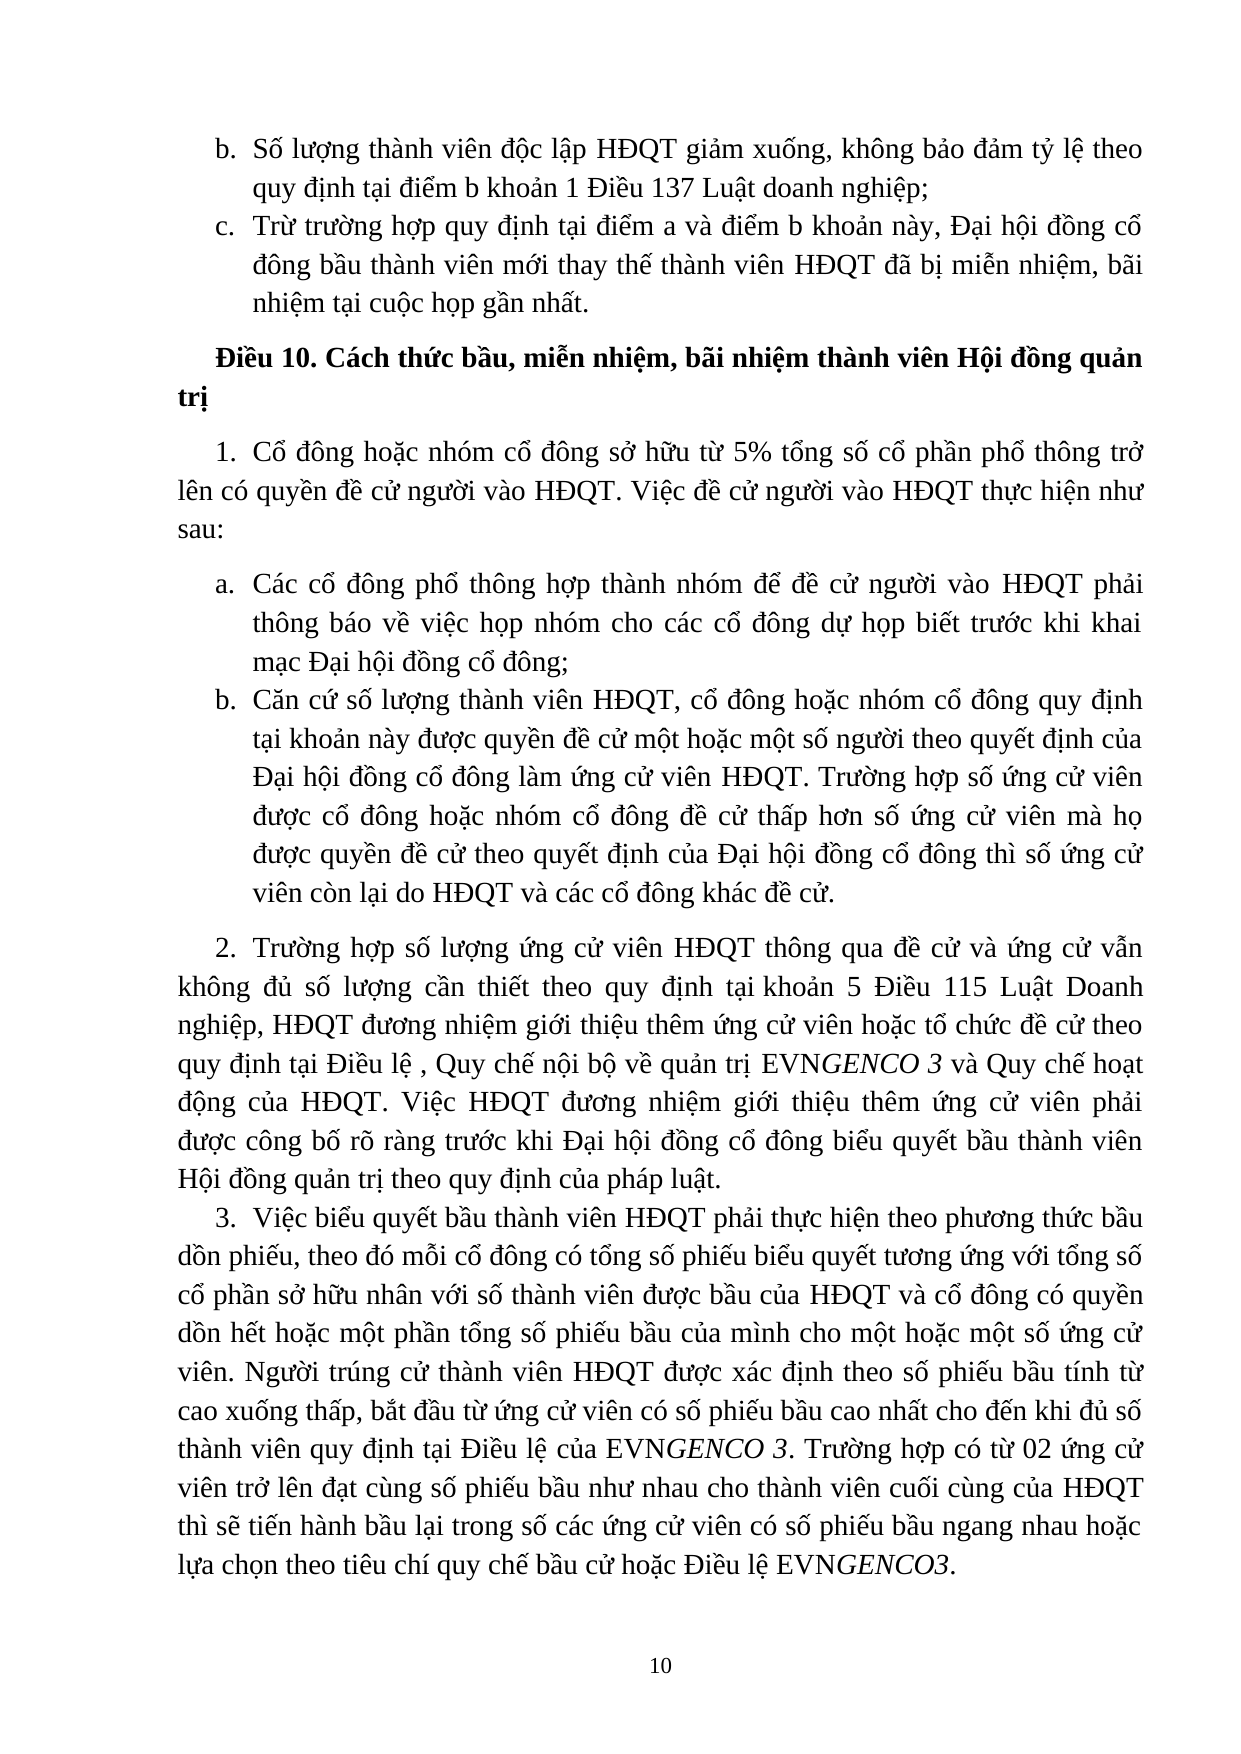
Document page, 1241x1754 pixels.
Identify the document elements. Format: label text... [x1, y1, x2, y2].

list Các cổ đông phổ thông hợp thành nhóm để đề cử người vào HĐQT phải thông báo về việc họp nhóm cho các cổ đông dự họp biết trước khi khai mạc Đại hội đồng cổ đông; [215, 567, 1144, 677]
list Trừ trường hợp quy định tại điểm a và điểm b khoản này, Đại hội đồng cổ đông bầu thành viên mới thay thế thành viên HĐQT đã bị miễn nhiệm, bãi nhiệm tại cuộc họp gần nhất. [215, 208, 1144, 319]
list Cổ đông hoặc nhóm cổ đông sở hữu từ 5% tổng số cổ phần phổ thông trở lên có quyền đề cử người vào HĐQT. Việc đề cử người vào HĐQT thực hiện như sau: [177, 434, 1144, 545]
list Việc biểu quyết bầu thành viên HĐQT phải thực hiện theo phương thức bầu dồn phiếu, theo đó mỗi cổ đông có tổng số phiếu biểu quyết tương ứng với tổng số cổ phần sở hữu nhân với số thành viên được bầu của HĐQT và cổ đông có quyền dồn hết hoặc một phần tổng số phiếu bầu của mình cho một hoặc một số ứng cử viên. Người trúng cử thành viên HĐQT được xác định theo số phiếu bầu tính từ cao xuống thấp, bắt đầu từ ứng cử viên có số phiếu bầu cao nhất cho đến khi đủ số thành viên quy định tại Điều lệ của EVNGENCO 3. Trường hợp có từ 02 ứng cử viên trở lên đạt cùng số phiếu bầu như nhau cho thành viên cuối cùng của HĐQT thì sẽ tiến hành bầu lại trong số các ứng cử viên có số phiếu bầu ngang nhau hoặc lựa chọn theo tiêu chí quy chế bầu cử hoặc Điều lệ EVNGENCO3. [177, 1200, 1144, 1580]
list Trường hợp số lượng ứng cử viên HĐQT thông qua đề cử và ứng cử vẫn không đủ số lượng cần thiết theo quy định tại khoản 5 Điều 115 Luật Doanh nghiệp, HĐQT đương nhiệm giới thiệu thêm ứng cử viên hoặc tổ chức đề cử theo quy định tại Điều lệ , Quy chế nội bộ về quản trị EVNGENCO 3 và Quy chế hoạt động của HĐQT. Việc HĐQT đương nhiệm giới thiệu thêm ứng cử viên phải được công bố rõ ràng trước khi Đại hội đồng cổ đông biểu quyết bầu thành viên Hội đồng quản trị theo quy định của pháp luật. [177, 930, 1144, 1195]
list Căn cứ số lượng thành viên HĐQT, cổ đông hoặc nhóm cổ đông quy định tại khoản này được quyền đề cử một hoặc một số người theo quyết định của Đại hội đồng cổ đông làm ứng cử viên HĐQT. Trường hợp số ứng cử viên được cổ đông hoặc nhóm cổ đông đề cử thấp hơn số ứng cử viên mà họ được quyền đề cử theo quyết định của Đại hội đồng cổ đông thì số ứng cử viên còn lại do HĐQT và các cổ đông khác đề cử. [215, 682, 1144, 908]
text Điều 10. Cách thức bầu, miễn nhiệm, bãi nhiệm thành viên Hội đồng quản trị [177, 341, 1144, 413]
list Số lượng thành viên độc lập HĐQT giảm xuống, không bảo đảm tỷ lệ theo quy định tại điểm b khoản 1 Điều 137 Luật doanh nghiệp; [215, 131, 1144, 203]
